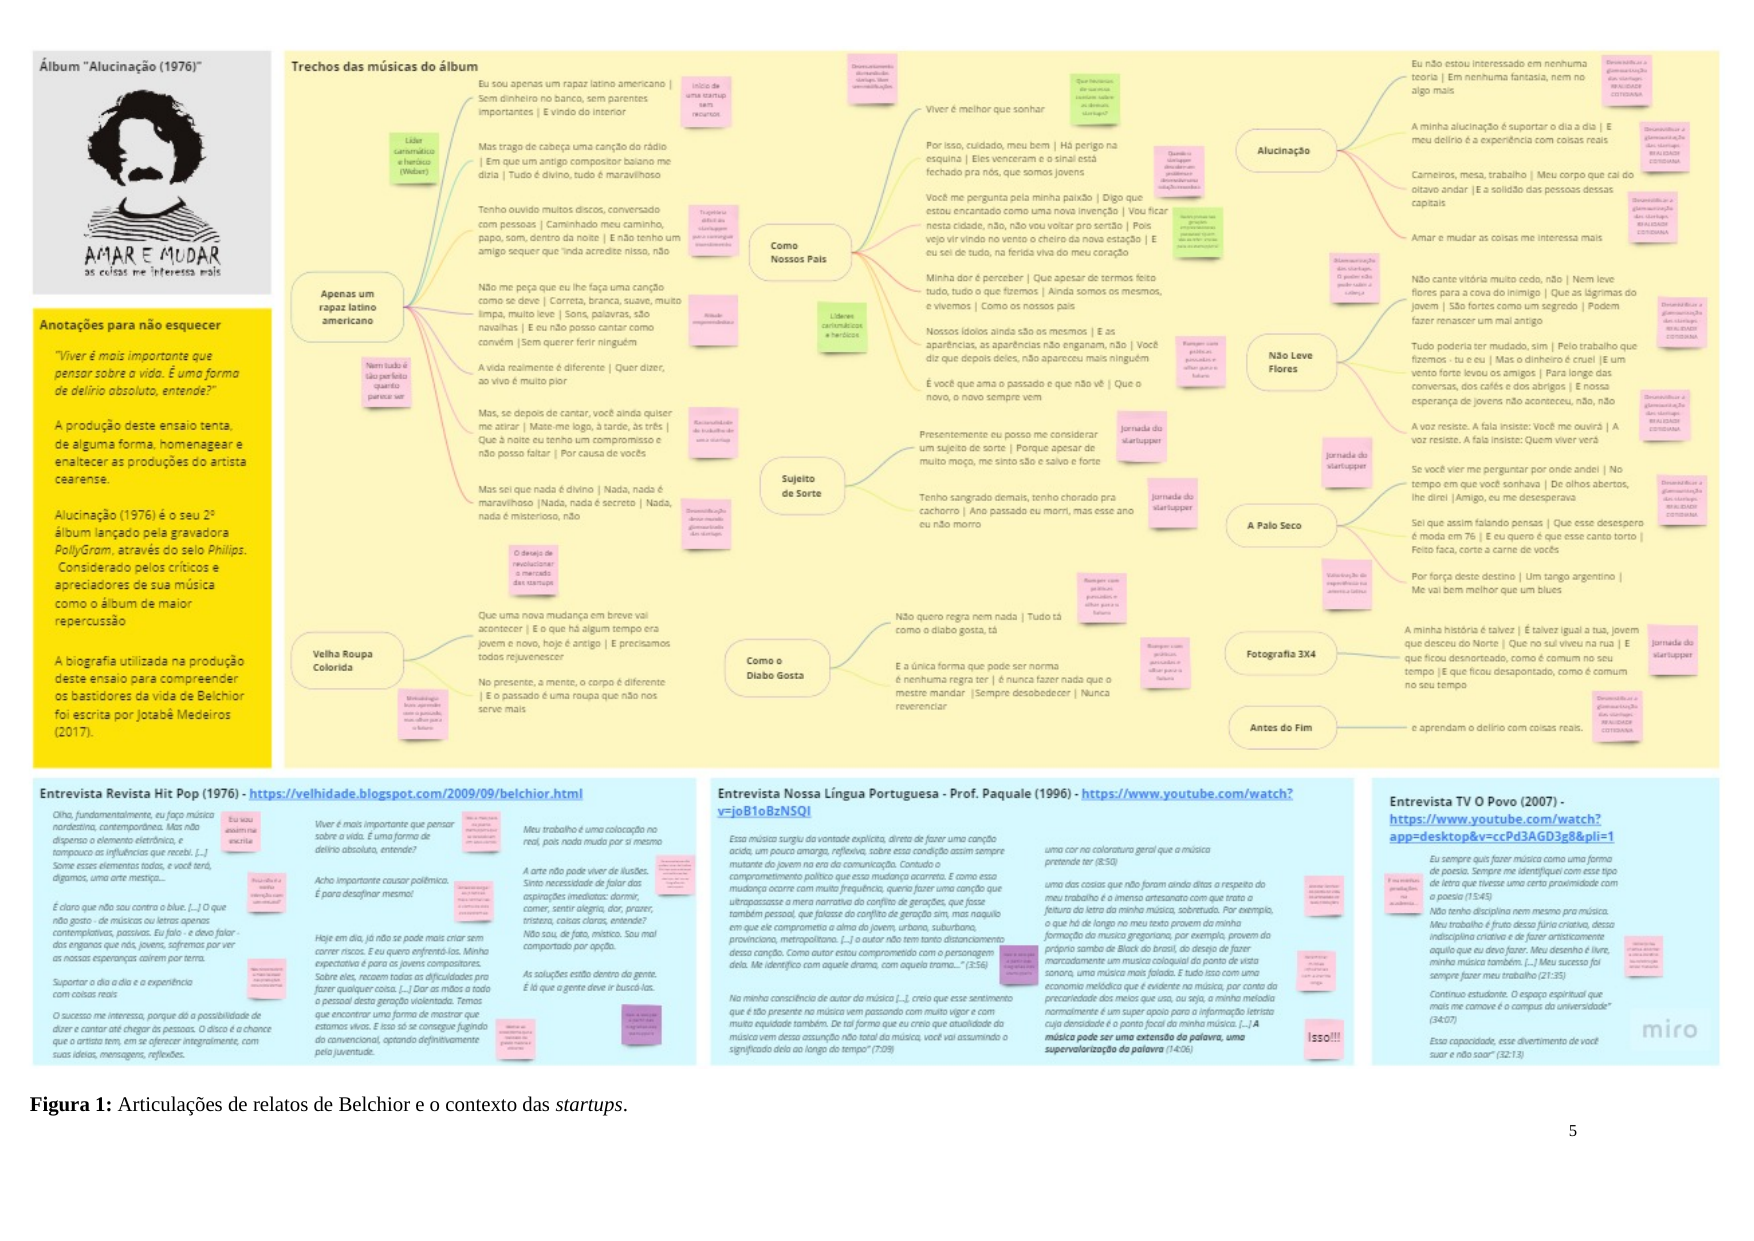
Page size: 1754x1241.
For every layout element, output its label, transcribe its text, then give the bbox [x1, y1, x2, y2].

picture [28, 46, 1726, 1069]
text Figura 1: Articulações de relatos de Belchior e o contexto das startups. [29, 1092, 1577, 1116]
